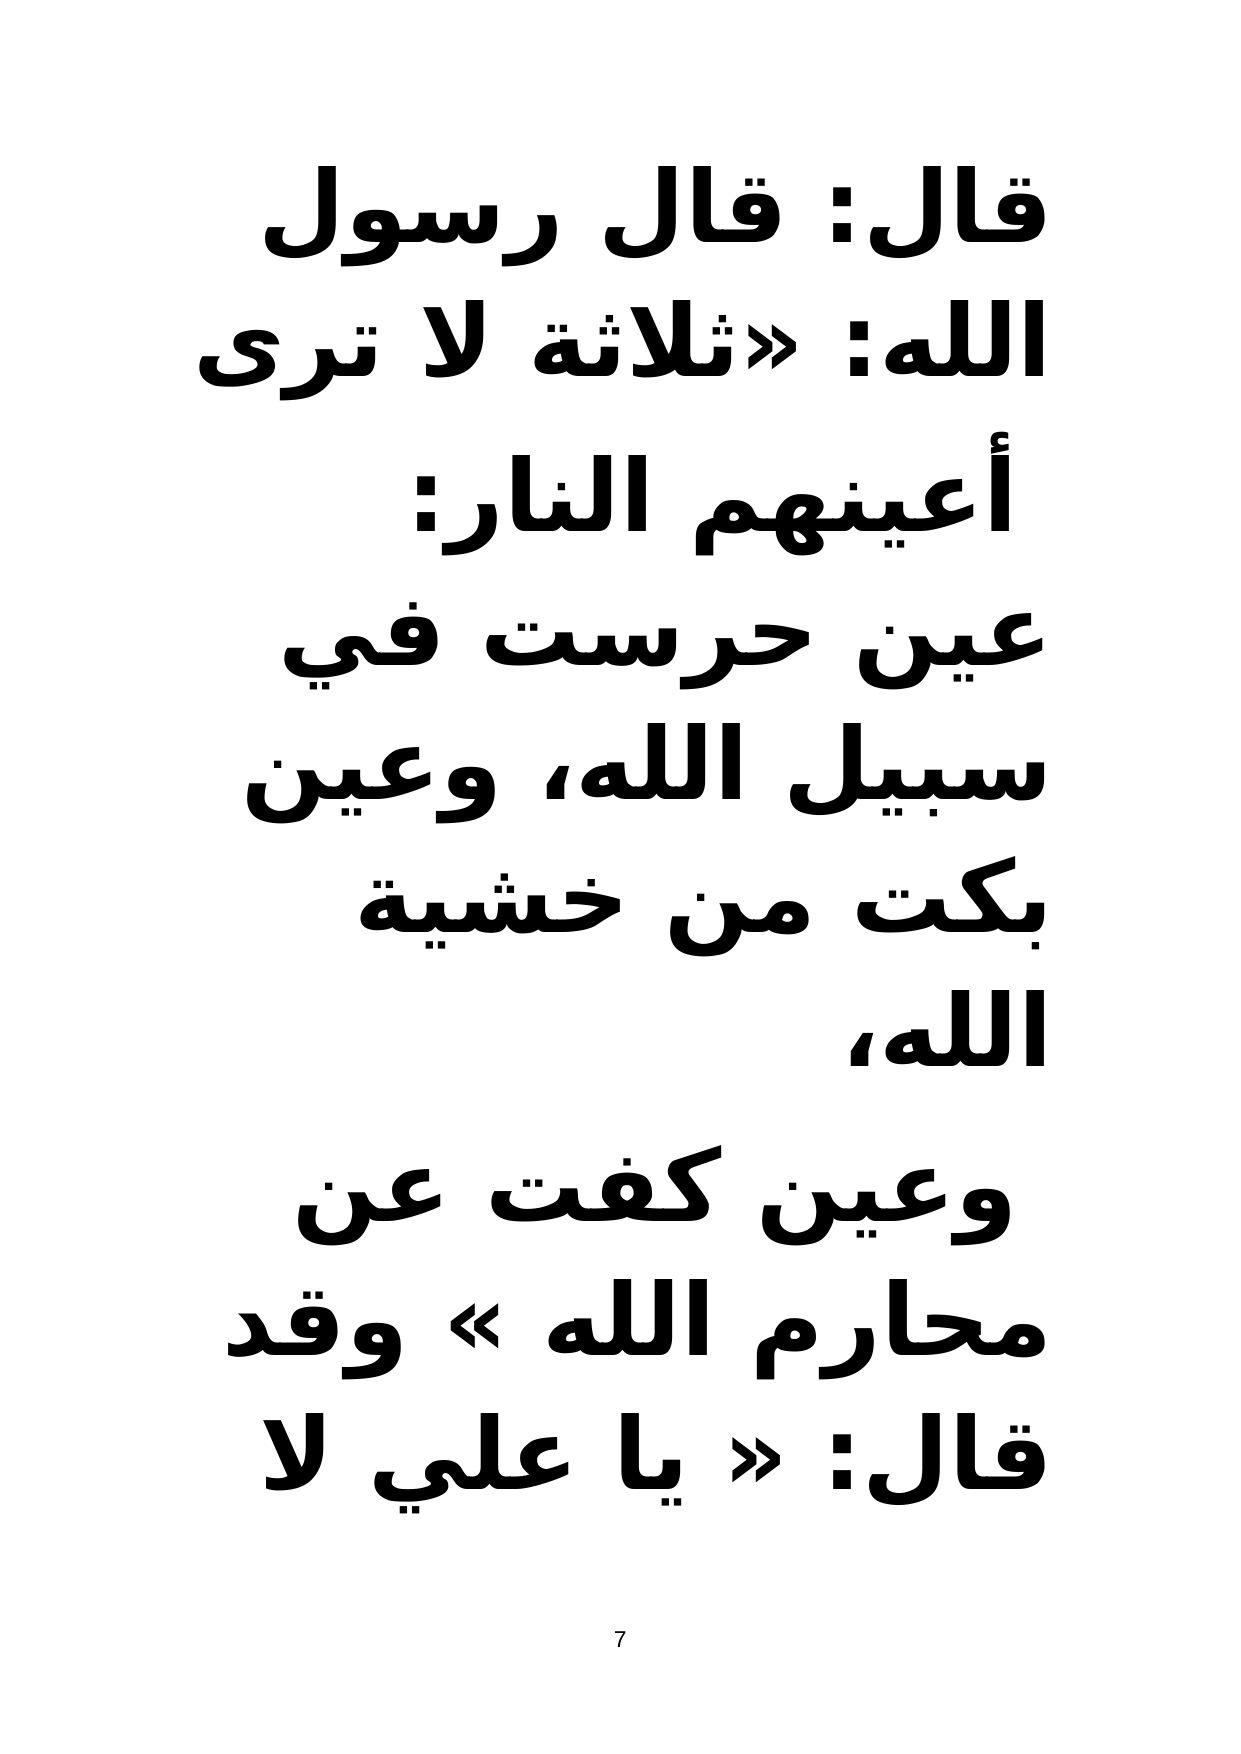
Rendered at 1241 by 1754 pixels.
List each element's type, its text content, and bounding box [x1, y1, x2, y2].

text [187, 1129, 1053, 1513]
text أعينهم النار: عين حرست في سبيل الله، وعين بكت من خشية الله، [187, 438, 1053, 1090]
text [187, 150, 1053, 400]
